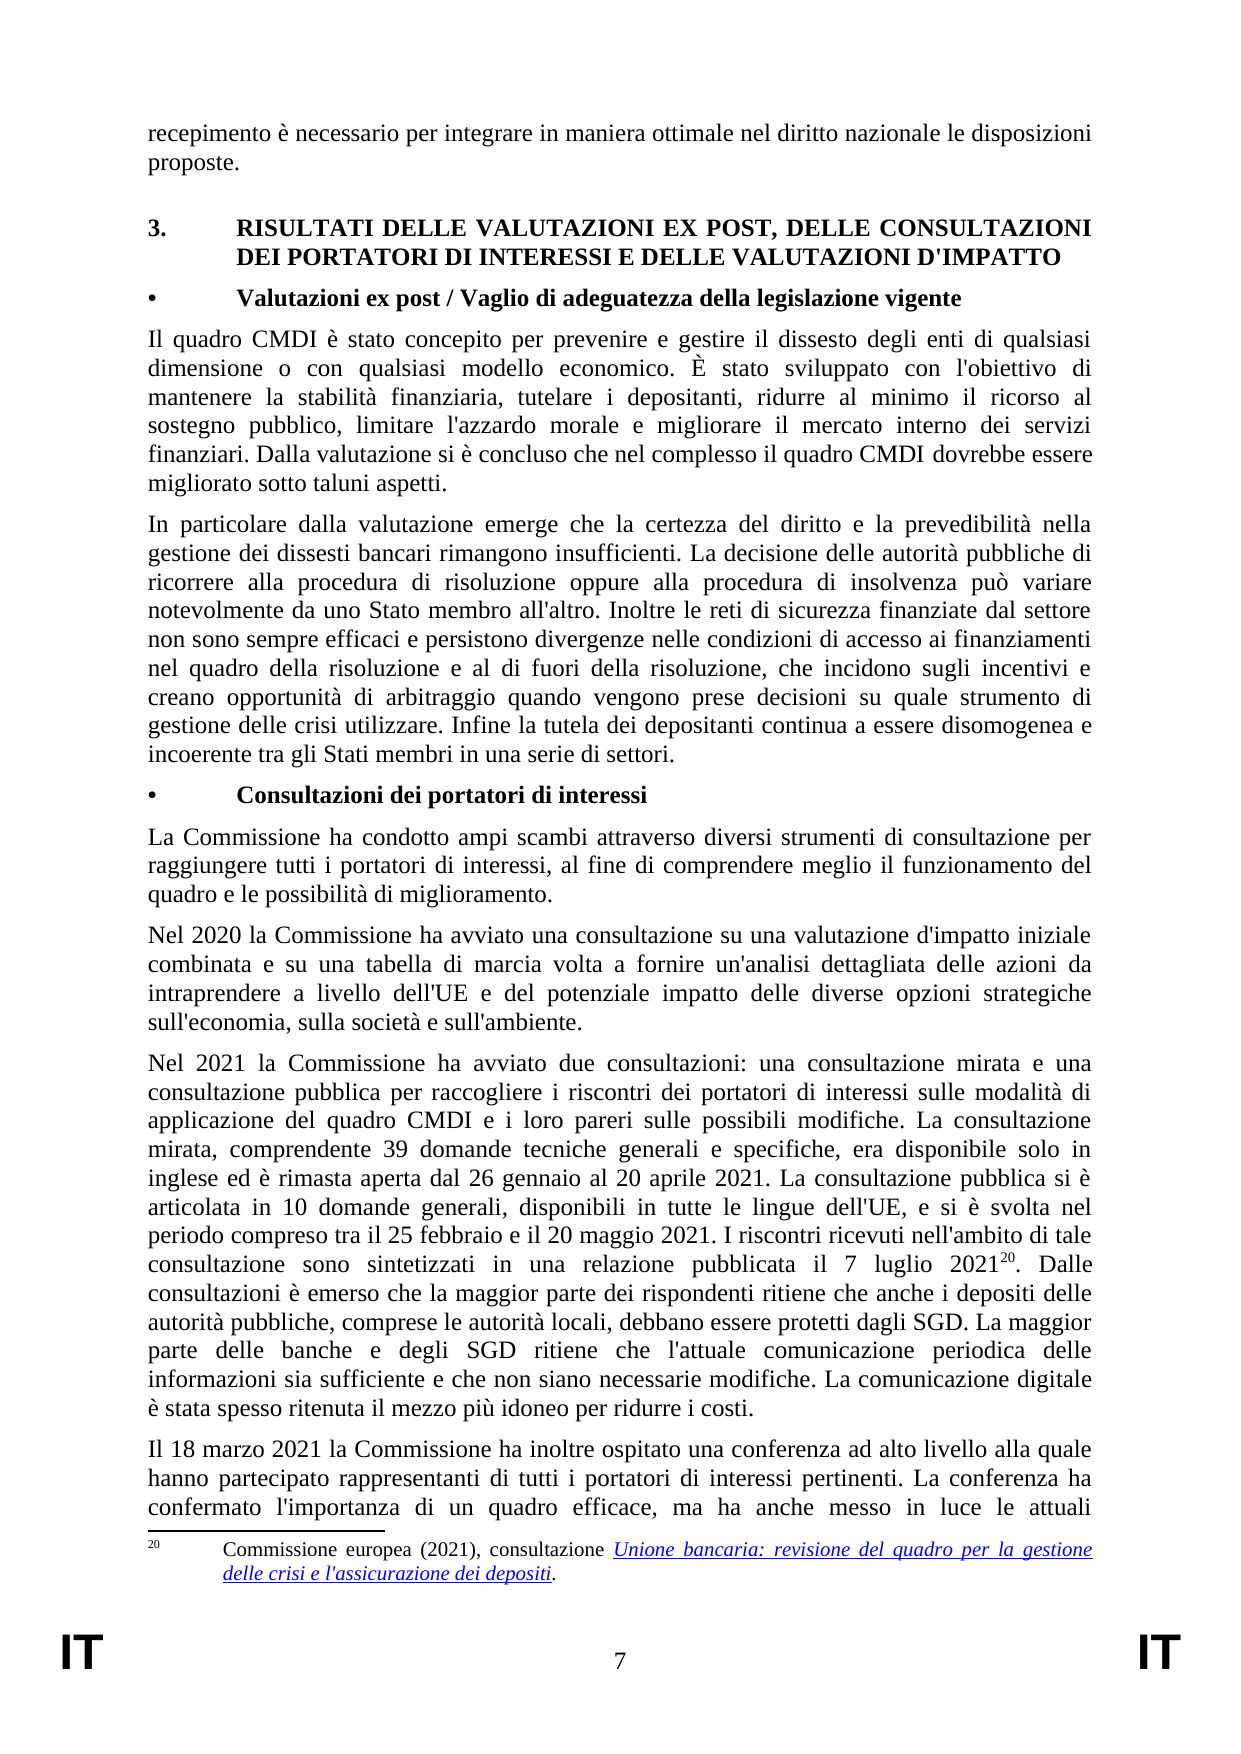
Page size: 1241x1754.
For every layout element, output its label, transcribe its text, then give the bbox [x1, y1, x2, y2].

text La Commissione ha condotto ampi scambi attraverso diversi strumenti di consultazione per raggiungere tutti i portatori di interessi, al fine di comprendere meglio il funzionamento del quadro e le possibilità di miglioramento. [148, 822, 1093, 908]
subtitle 3. RISULTATI DELLE VALUTAZIONI EX POST, DELLE CONSULTAZIONI DEI PORTATORI DI INTERESSI E DELLE VALUTAZIONI D'IMPATTO [148, 213, 1093, 271]
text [148, 118, 1093, 176]
text Nel 2021 la Commissione ha avviato due consultazioni: una consultazione mirata e una consultazione pubblica per raccogliere i riscontri dei portatori di interessi sulle modalità di applicazione del quadro CMDI e i loro pareri sulle possibili modifiche. La consultazione mirata, comprendente 39 domande tecniche generali e specifiche, era disponibile solo in inglese ed è rimasta aperta dal 26 gennaio al 20 aprile 2021. La consultazione pubblica si è articolata in 10 domande generali, disponibili in tutte le lingue dell'UE, e si è svolta nel periodo compreso tra il 25 febbraio e il 20 maggio 2021. I riscontri ricevuti nell'ambito di tale consultazione sono sintetizzati in una relazione pubblicata il 7 luglio 2021. Dalle consultazioni è emerso che la maggior parte dei rispondenti ritiene che anche i depositi delle autorità pubbliche, comprese le autorità locali, debbano essere protetti dagli SGD. La maggior parte delle banche e degli SGD ritiene che l'attuale comunicazione periodica delle informazioni sia sufficiente e che non siano necessarie modifiche. La comunicazione digitale è stata spesso ritenuta il mezzo più idoneo per ridurre i costi. [148, 1048, 1093, 1422]
text In particolare dalla valutazione emerge che la certezza del diritto e la prevedibilità nella gestione dei dissesti bancari rimangono insufficienti. La decisione delle autorità pubbliche di ricorrere alla procedura di risoluzione oppure alla procedura di insolvenza può variare notevolmente da uno Stato membro all'altro. Inoltre le reti di sicurezza finanziate dal settore non sono sempre efficaci e persistono divergenze nelle condizioni di accesso ai finanziamenti nel quadro della risoluzione e al di fuori della risoluzione, che incidono sugli incentivi e creano opportunità di arbitraggio quando vengono prese decisioni su quale strumento di gestione delle crisi utilizzare. Infine la tutela dei depositanti continua a essere disomogenea e incoerente tra gli Stati membri in una serie di settori. [148, 509, 1093, 768]
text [148, 1434, 1093, 1521]
subtitle • Consultazioni dei portatori di interessi [148, 781, 1093, 809]
subtitle • Valutazioni ex post / Vaglio di adeguatezza della legislazione vigente [148, 283, 1093, 312]
text Nel 2020 la Commissione ha avviato una consultazione su una valutazione d'impatto iniziale combinata e su una tabella di marcia volta a fornire un'analisi dettagliata delle azioni da intraprendere a livello dell'UE e del potenziale impatto delle diverse opzioni strategiche sull'economia, sulla società e sull'ambiente. [148, 921, 1093, 1036]
text Il quadro CMDI è stato concepito per prevenire e gestire il dissesto degli enti di qualsiasi dimensione o con qualsiasi modello economico. È stato sviluppato con l'obiettivo di mantenere la stabilità finanziaria, tutelare i depositanti, ridurre al minimo il ricorso al sostegno pubblico, limitare l'azzardo morale e migliorare il mercato interno dei servizi finanziari. Dalla valutazione si è concluso che nel complesso il quadro CMDI dovrebbe essere migliorato sotto taluni aspetti. [148, 324, 1093, 497]
